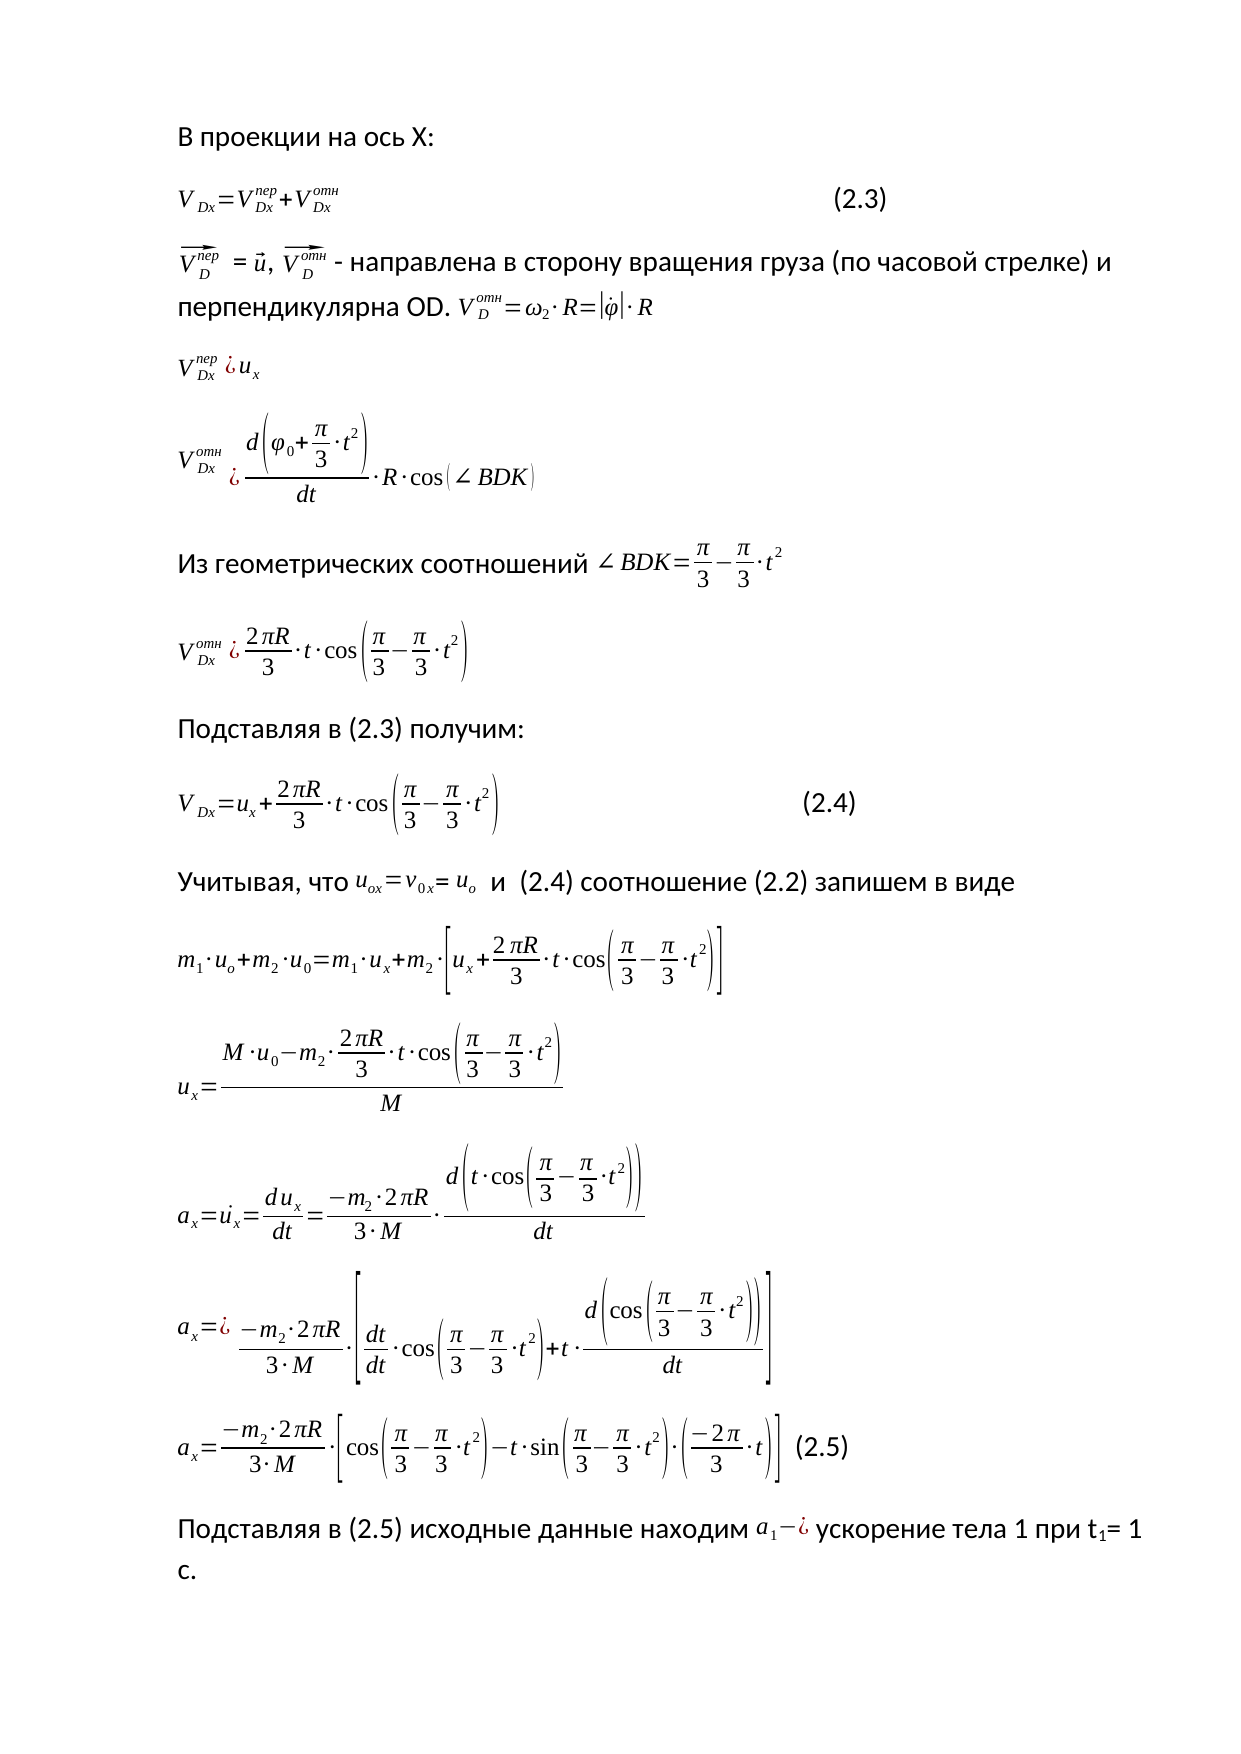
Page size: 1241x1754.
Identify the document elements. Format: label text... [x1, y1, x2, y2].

text Из геометрических соотношений [177, 534, 1152, 593]
text = , - направлена в сторону вращения груза (по часовой стрелке) и перпендикулярна OD. [177, 243, 1152, 324]
text Подставляя в (2.5) исходные данные находим ускорение тела 1 при t1= 1 c. [177, 1510, 1152, 1587]
text В проекции на ось X: [177, 118, 1152, 154]
text (2.4) [177, 772, 1152, 837]
text (2.3) [177, 180, 1152, 217]
text Учитывая, что = и (2.4) соотношение (2.2) запишем в виде [177, 863, 1152, 899]
text Подставляя в (2.3) получим: [177, 710, 1152, 746]
text (2.5) [177, 1413, 1152, 1484]
